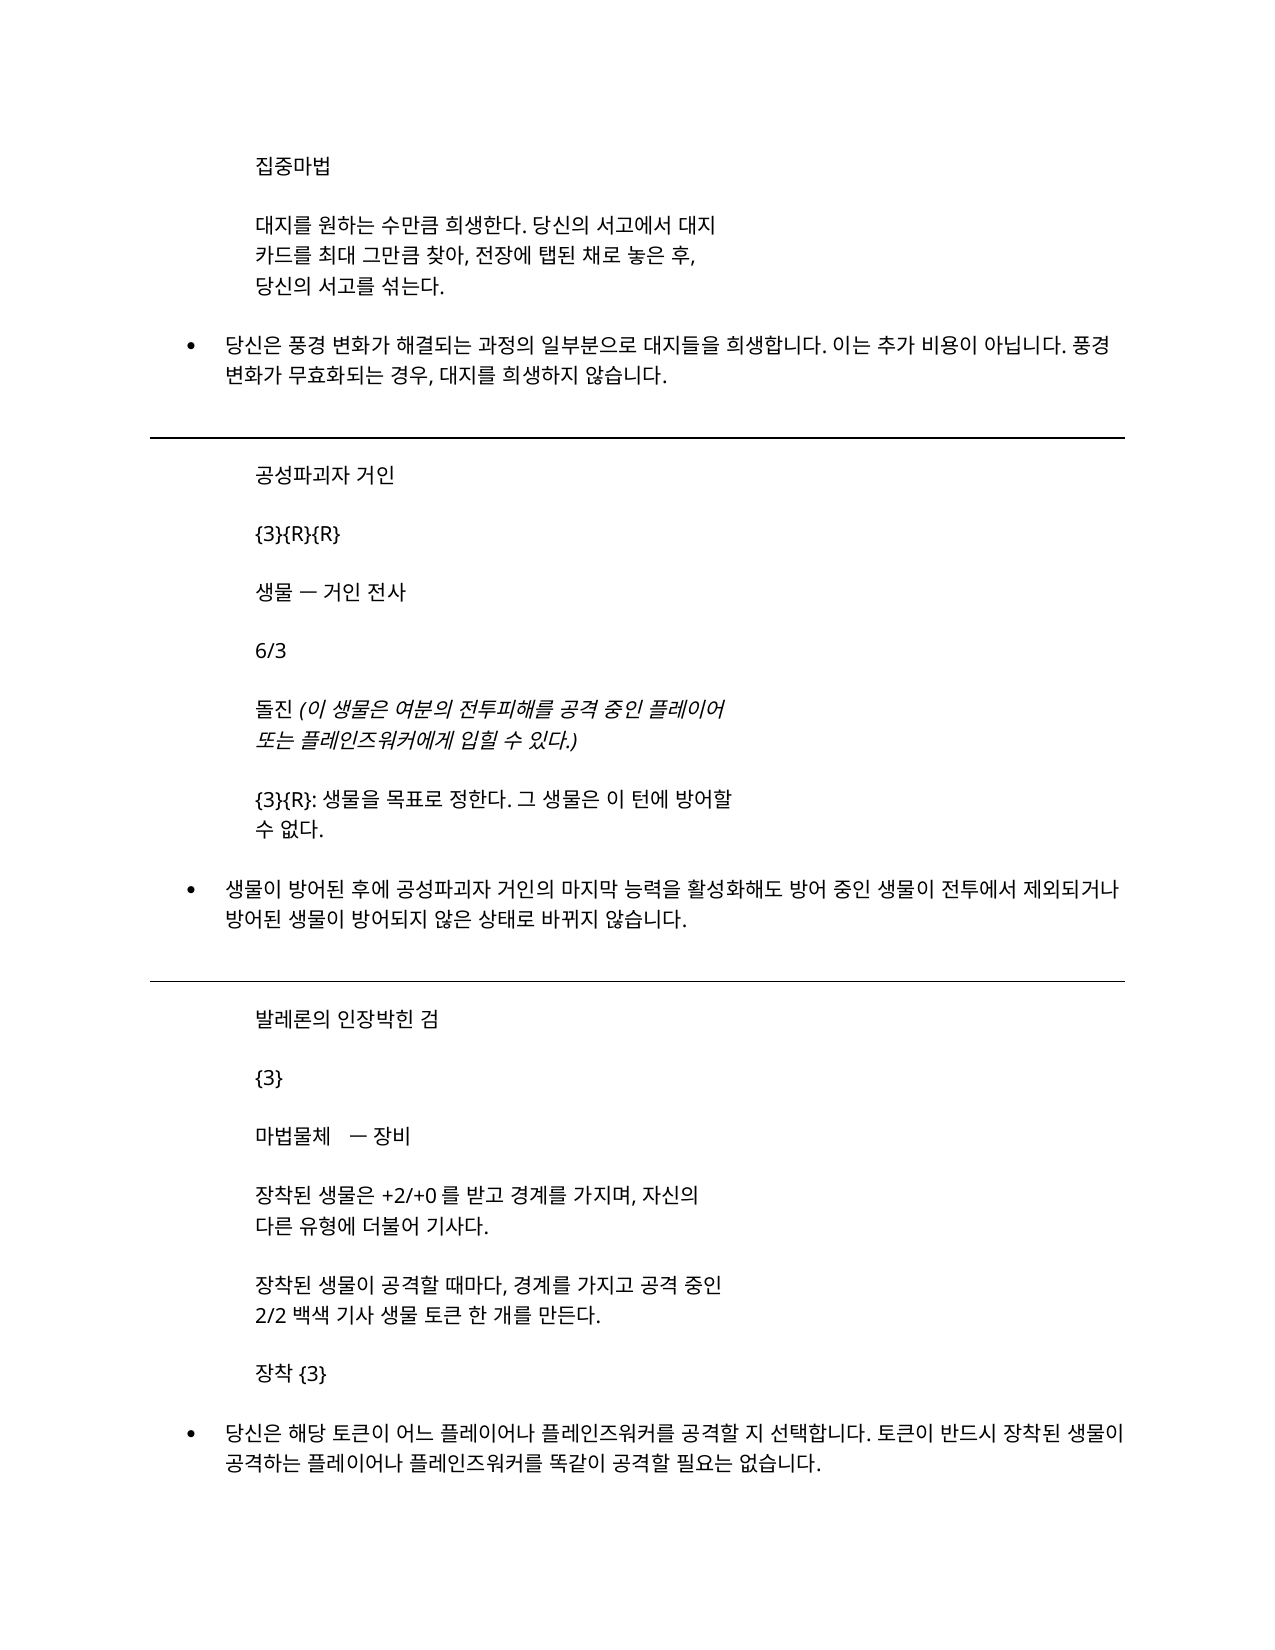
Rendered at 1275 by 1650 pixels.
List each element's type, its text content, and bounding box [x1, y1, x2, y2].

text 집중마법 [255, 150, 735, 180]
list 생물이 방어된 후에 공성파괴자 거인의 마지막 능력을 활성화해도 방어 중인 생물이 전투에서 제외되거나 방어된 생물이 방어되지 않은 상태로 바뀌지 않습니다. [187, 873, 1125, 934]
text 6/3 [255, 636, 735, 664]
list 당신은 풍경 변화가 해결되는 과정의 일부분으로 대지들을 희생합니다. 이는 추가 비용이 아닙니다. 풍경 변화가 무효화되는 경우, 대지를 희생하지 않습니다. [187, 329, 1125, 390]
text {3}{R}{R} [255, 519, 735, 547]
text 생물 — 거인 전사 [255, 577, 735, 607]
text 장착된 생물은 +2/+0를 받고 경계를 가지며, 자신의 다른 유형에 더불어 기사다. [255, 1180, 735, 1240]
text 장착 {3} [255, 1359, 735, 1388]
text 발레론의 인장박힌 검 [255, 1003, 735, 1033]
text 마법물체 — 장비 [255, 1120, 735, 1151]
list 당신은 해당 토큰이 어느 플레이어나 플레인즈워커를 공격할 지 선택합니다. 토큰이 반드시 장착된 생물이 공격하는 플레이어나 플레인즈워커를 똑같이 공격할 필요는 없습니다. [187, 1417, 1125, 1477]
text 대지를 원하는 수만큼 희생한다. 당신의 서고에서 대지 카드를 최대 그만큼 찾아, 전장에 탭된 채로 놓은 후, 당신의 서고를 섞는다. [255, 209, 735, 300]
text 돌진 (이 생물은 여분의 전투피해를 공격 중인 플레이어 또는 플레인즈워커에게 입힐 수 있다.) [255, 694, 735, 754]
text 공성파괴자 거인 [255, 460, 735, 490]
text {3}{R}: 생물을 목표로 정한다. 그 생물은 이 턴에 방어할 수 없다. [255, 783, 735, 844]
text 장착된 생물이 공격할 때마다, 경계를 가지고 공격 중인 2/2 백색 기사 생물 토큰 한 개를 만든다. [255, 1269, 735, 1330]
text {3} [255, 1063, 735, 1091]
